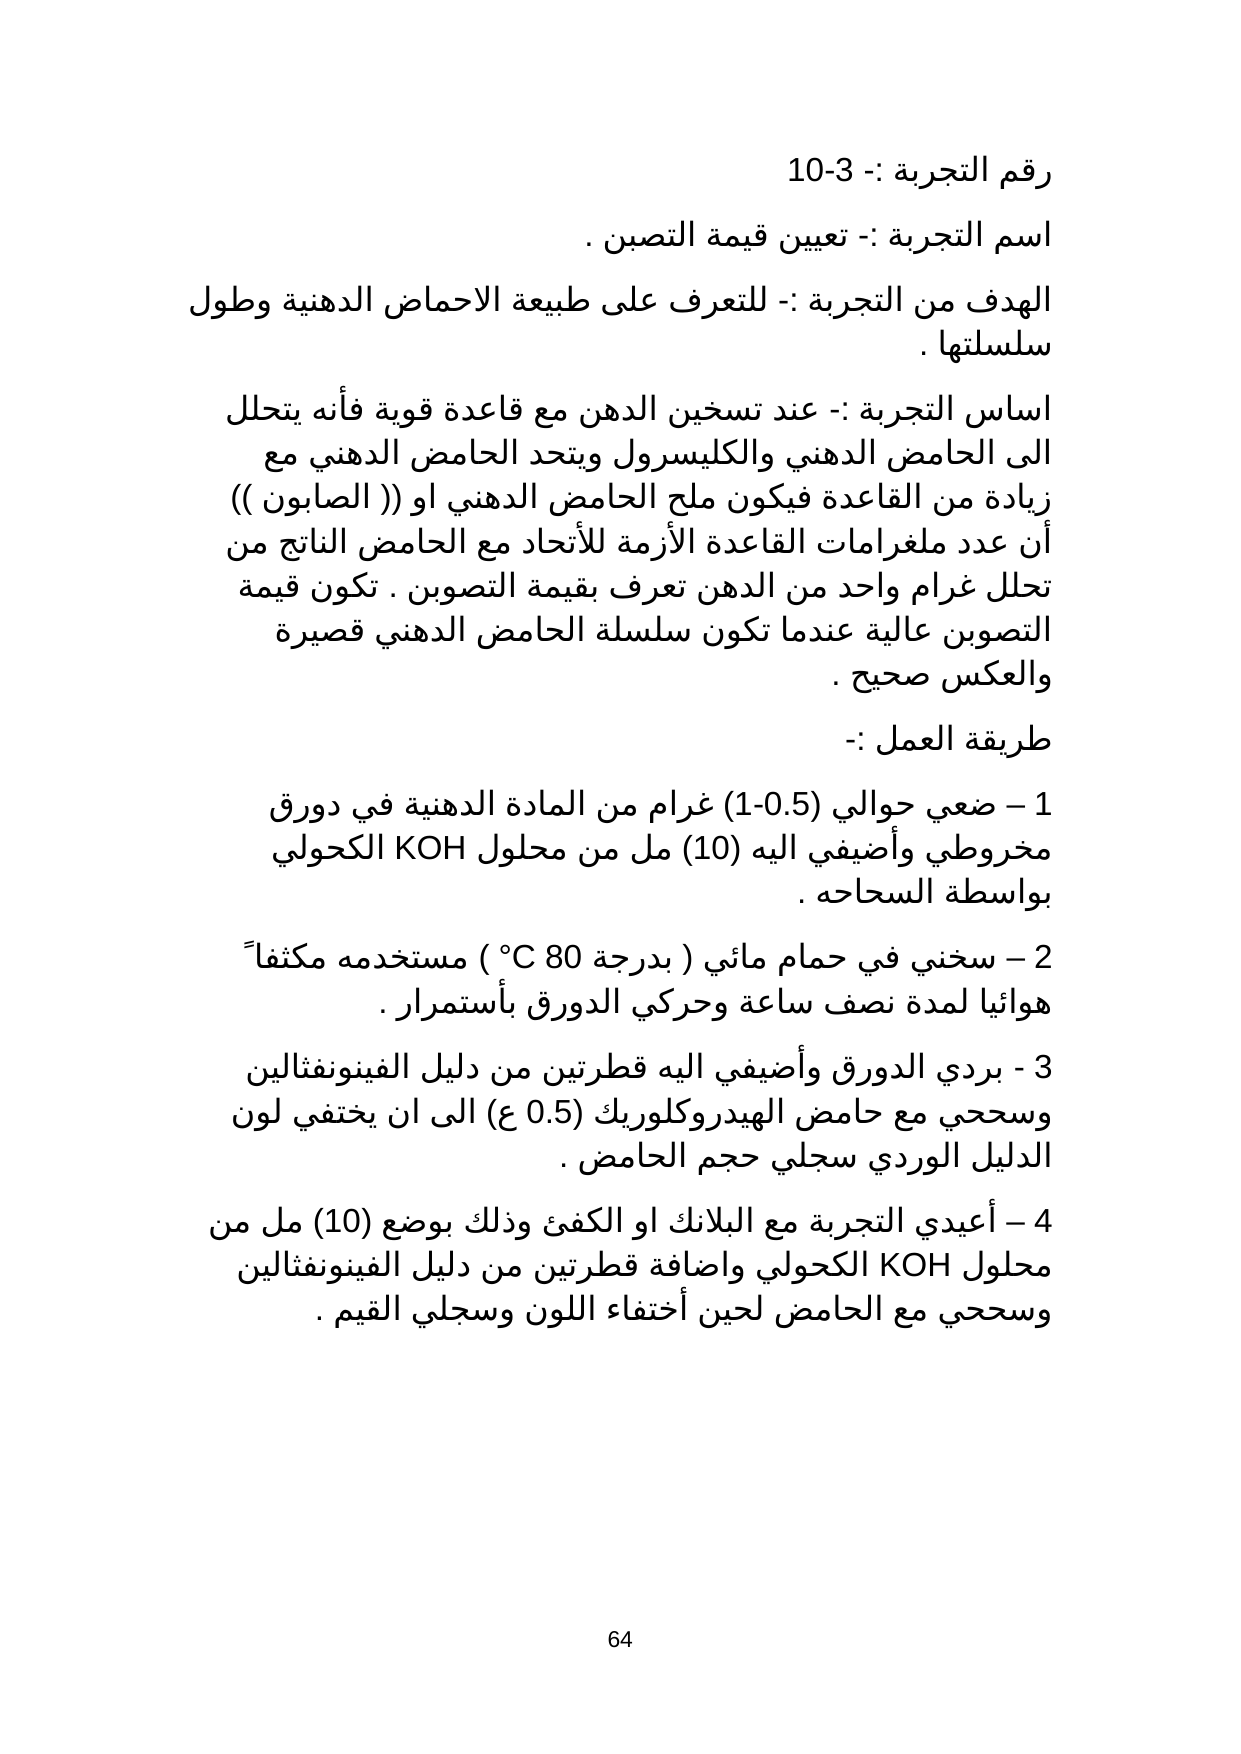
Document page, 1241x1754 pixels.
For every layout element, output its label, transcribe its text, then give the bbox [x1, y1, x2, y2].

text اسم التجربة :- تعيين قيمة التصبن . [187, 215, 1053, 253]
text 3 - بردي الدورق وأضيفي اليه قطرتين من دليل الفينونفثالين وسححي مع حامض الهيدروكلوريك (0.5 ع) الى ان يختفي لون الدليل الوردي سجلي حجم الحامض . [187, 1047, 1053, 1174]
text اساس التجربة :- عند تسخين الدهن مع قاعدة قوية فأنه يتحلل الى الحامض الدهني والكليسرول ويتحد الحامض الدهني مع زيادة من القاعدة فيكون ملح الحامض الدهني او (( الصابون )) أن عدد ملغرامات القاعدة الأزمة للأتحاد مع الحامض الناتج من تحلل غرام واحد من الدهن تعرف بقيمة التصوبن . تكون قيمة التصوبن عالية عندما تكون سلسلة الحامض الدهني قصيرة والعكس صحيح . [187, 389, 1053, 693]
text 2 – سخني في حمام مائي ( بدرجة 80 C° ) مستخدمه مكثفاﹰ هوائيا لمدة نصف ساعة وحركي الدورق بأستمرار . [187, 937, 1053, 1021]
text 1 – ضعي حوالي (0.5-1) غرام من المادة الدهنية في دورق مخروطي وأضيفي اليه (10) مل من محلول KOH الكحولي بواسطة السحاحه . [187, 784, 1053, 911]
text رقم التجربة :- 3-10 [187, 150, 1053, 188]
text 4 – أعيدي التجربة مع البلانك او الكفئ وذلك بوضع (10) مل من محلول KOH الكحولي واضافة قطرتين من دليل الفينونفثالين وسححي مع الحامض لحين أختفاء اللون وسجلي القيم . [187, 1201, 1053, 1328]
text الهدف من التجربة :- للتعرف على طبيعة الاحماض الدهنية وطول سلسلتها . [187, 280, 1053, 363]
text طريقة العمل :- [187, 719, 1053, 758]
